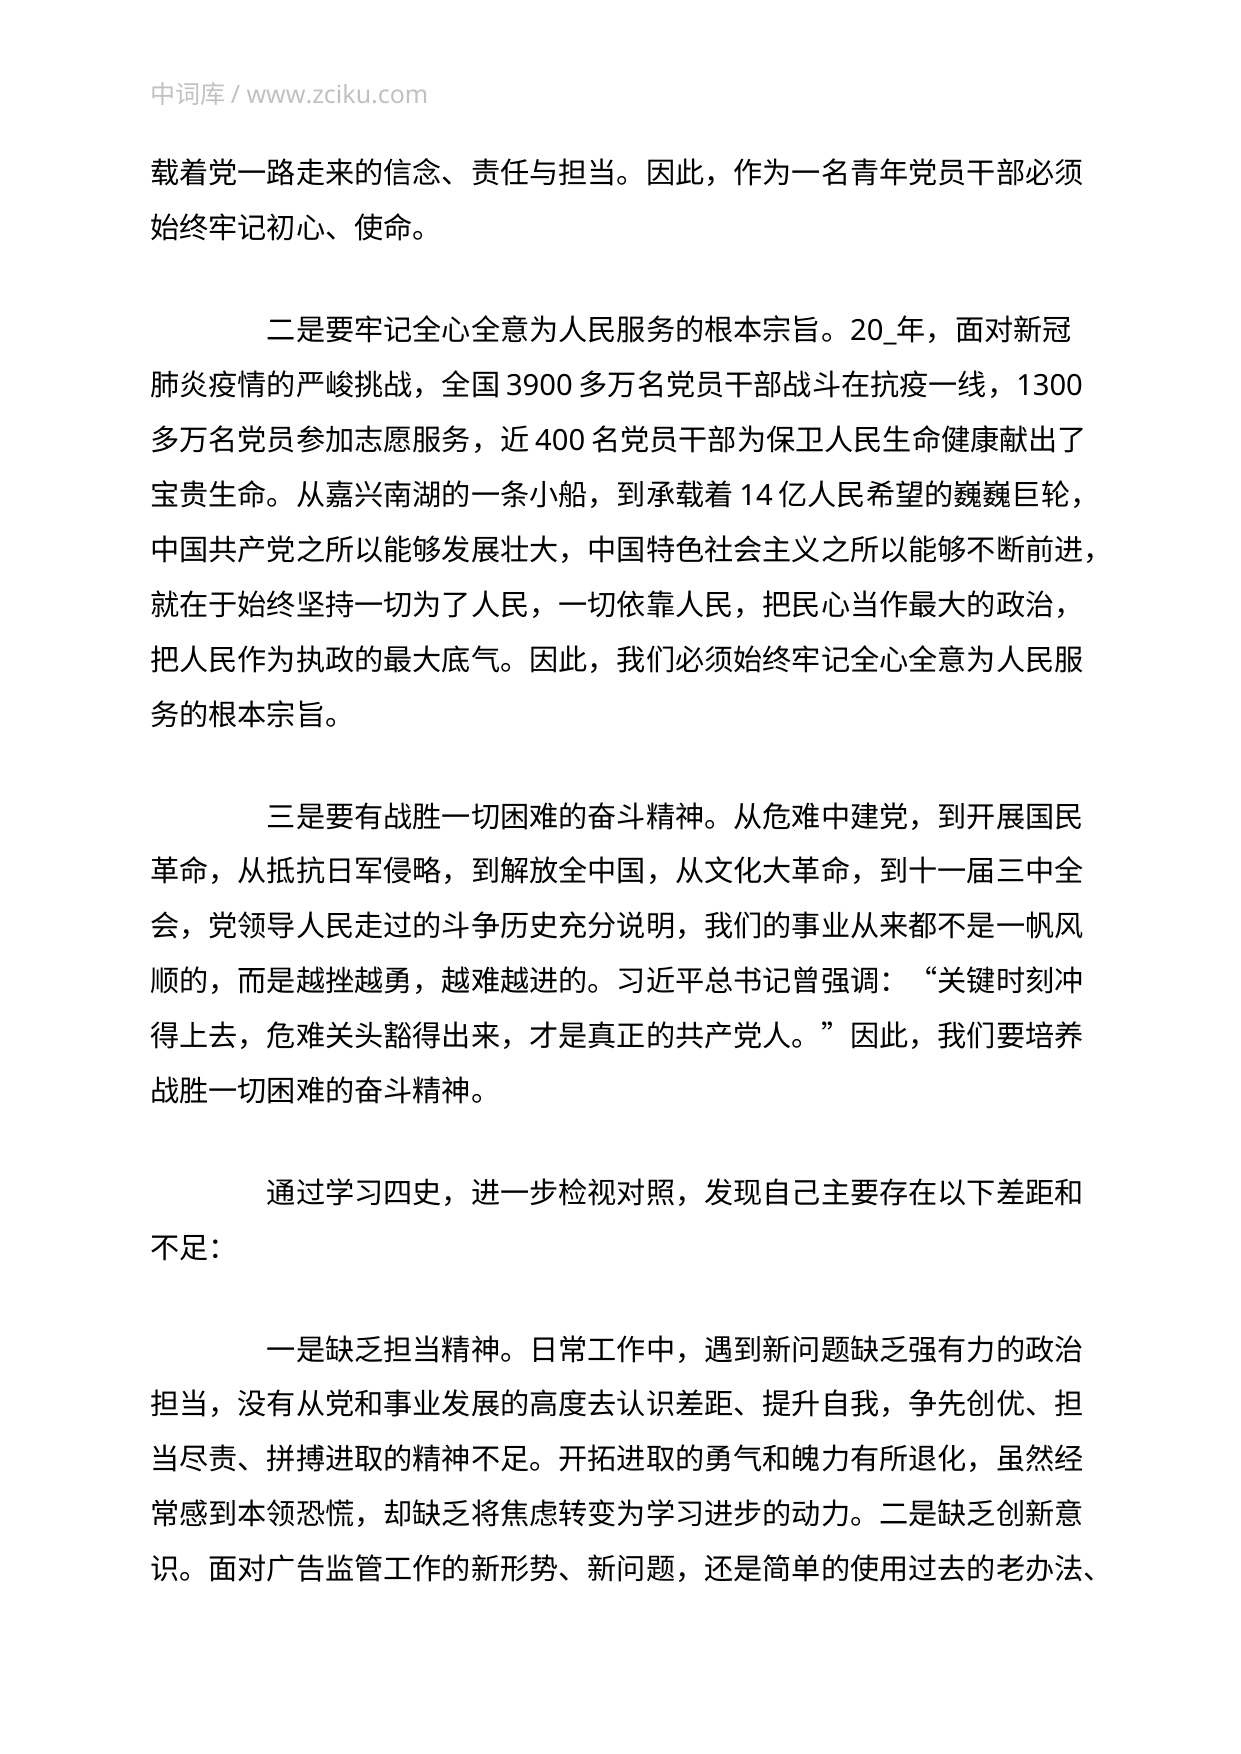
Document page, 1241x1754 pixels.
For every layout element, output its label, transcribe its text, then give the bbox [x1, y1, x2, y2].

text 通过学习四史，进一步检视对照，发现自己主要存在以下差距和不足： [150, 1169, 1090, 1267]
text 二是要牢记全心全意为人民服务的根本宗旨。20_年，面对新冠肺炎疫情的严峻挑战，全国3900多万名党员干部战斗在抗疫一线，1300多万名党员参加志愿服务，近400名党员干部为保卫人民生命健康献出了宝贵生命。从嘉兴南湖的一条小船，到承载着14亿人民希望的巍巍巨轮，中国共产党之所以能够发展壮大，中国特色社会主义之所以能够不断前进，就在于始终坚持一切为了人民，一切依靠人民，把民心当作最大的政治，把人民作为执政的最大底气。因此，我们必须始终牢记全心全意为人民服务的根本宗旨。 [150, 307, 1090, 734]
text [150, 1326, 1090, 1588]
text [150, 150, 1090, 247]
text 三是要有战胜一切困难的奋斗精神。从危难中建党，到开展国民革命，从抵抗日军侵略，到解放全中国，从文化大革命，到十一届三中全会，党领导人民走过的斗争历史充分说明，我们的事业从来都不是一帆风顺的，而是越挫越勇，越难越进的。习近平总书记曾强调：“关键时刻冲得上去，危难关头豁得出来，才是真正的共产党人。”因此，我们要培养战胜一切困难的奋斗精神。 [150, 793, 1090, 1110]
